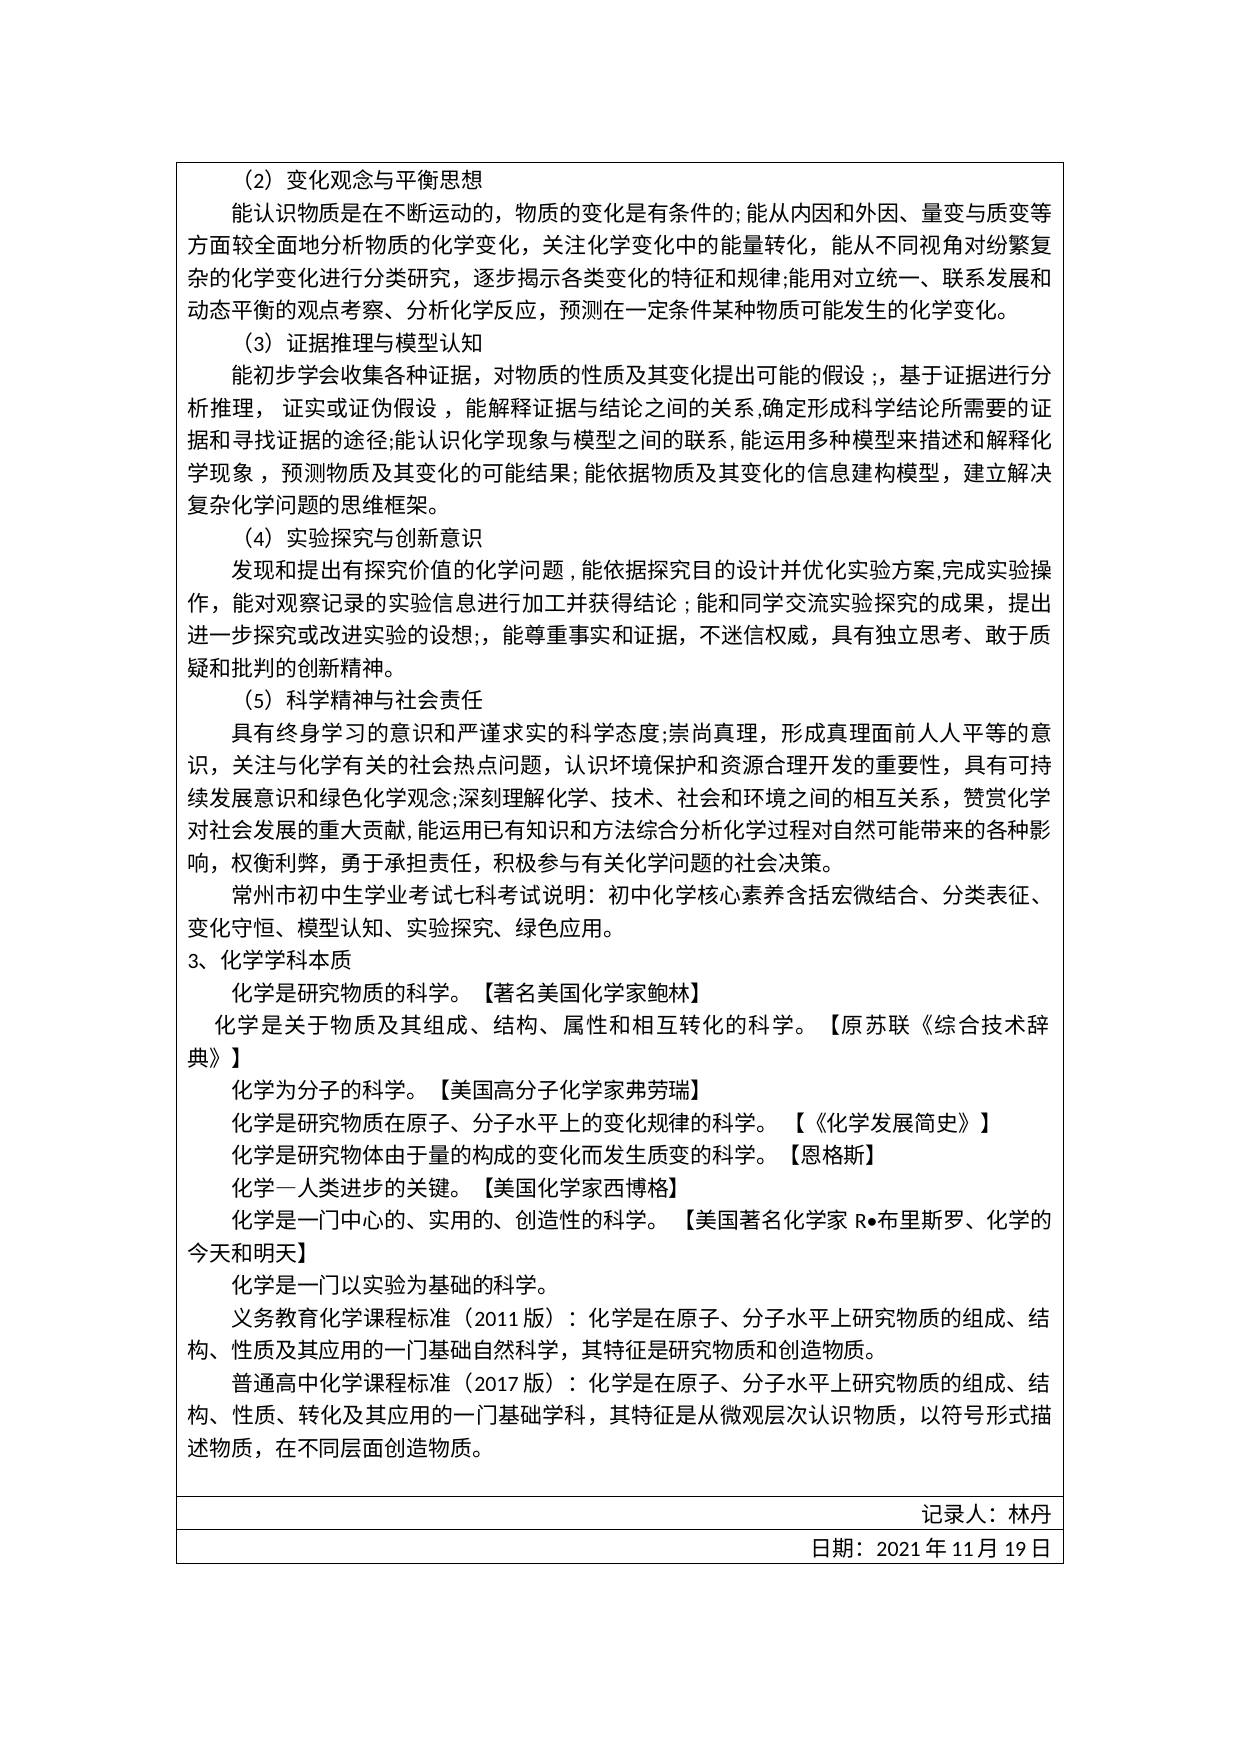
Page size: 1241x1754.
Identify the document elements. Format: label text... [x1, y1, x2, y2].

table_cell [177, 163, 1063, 1496]
table_cell 日期：2021年11月19日 [177, 1530, 1063, 1563]
table_cell 记录人：林丹 [177, 1497, 1063, 1529]
